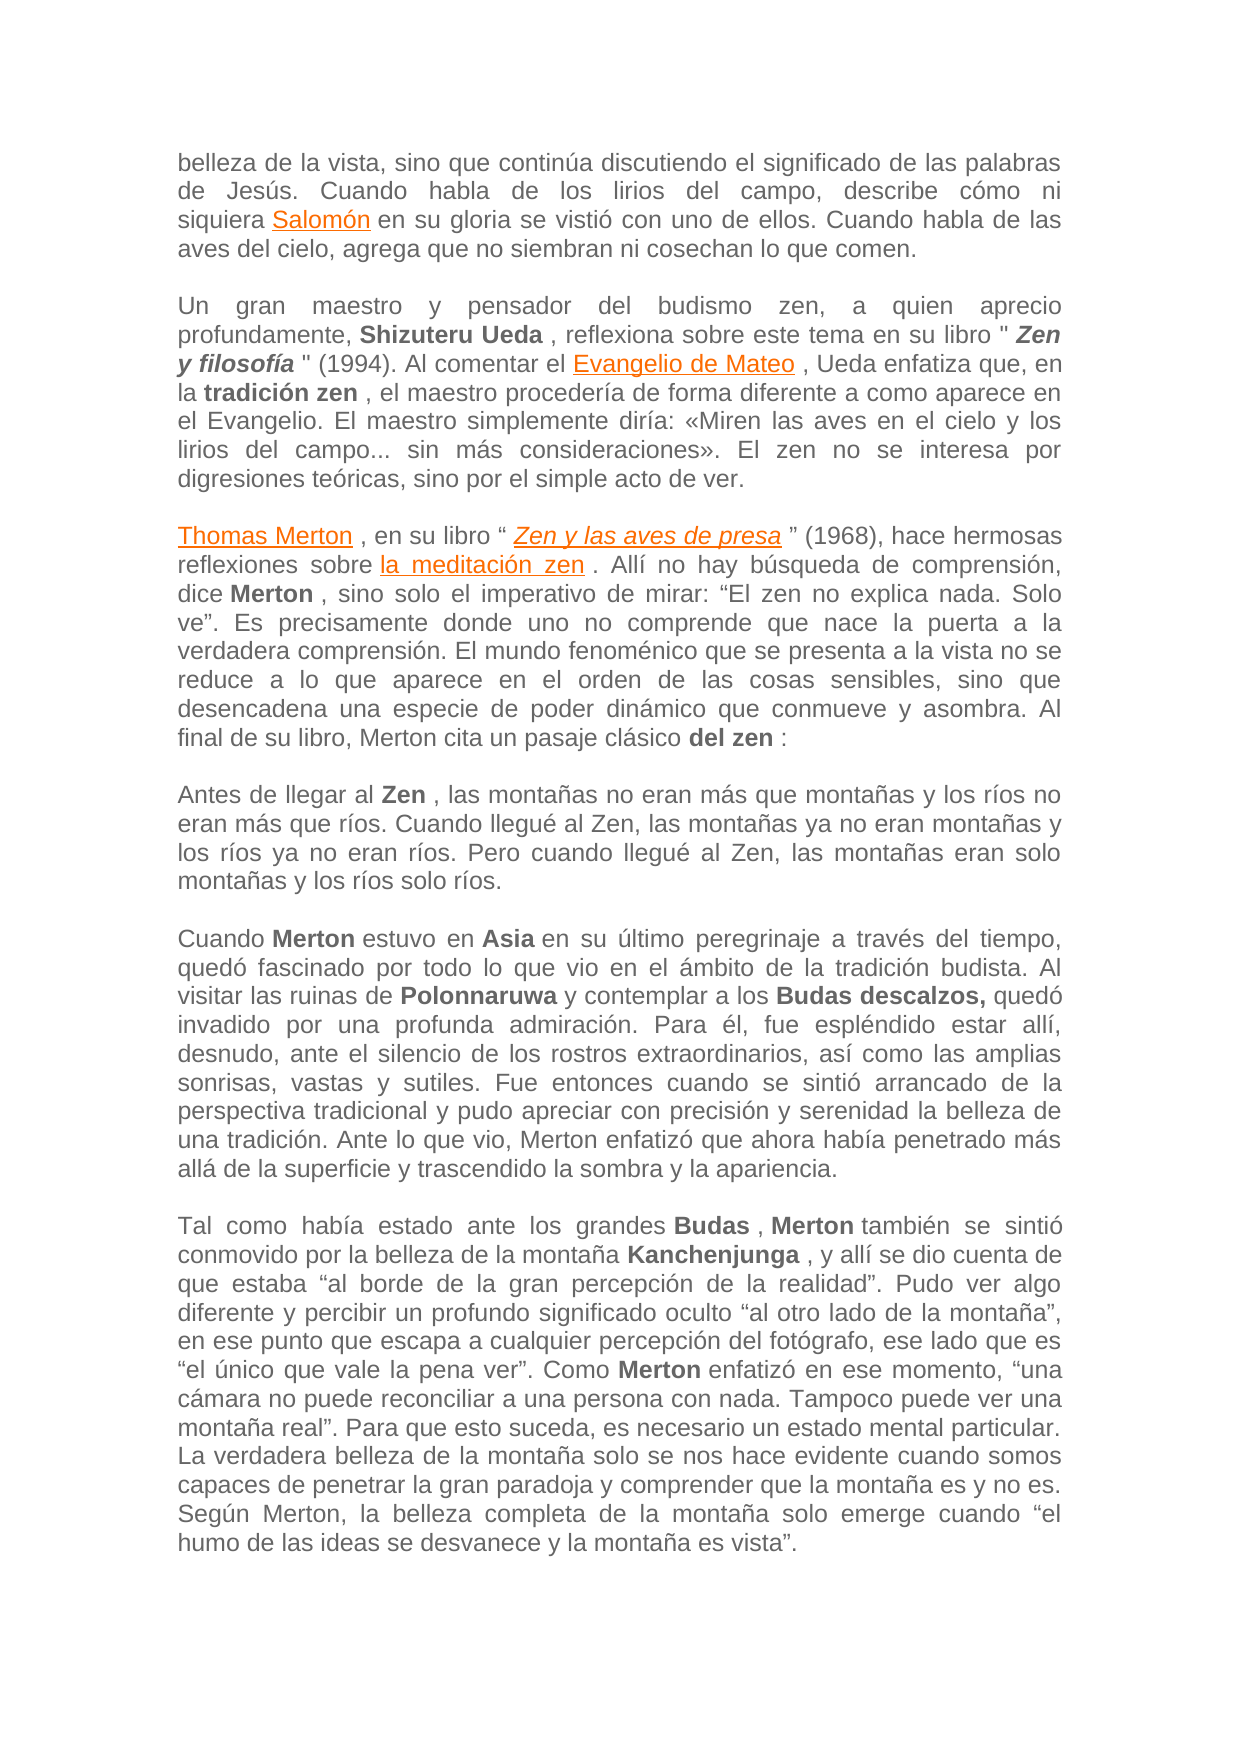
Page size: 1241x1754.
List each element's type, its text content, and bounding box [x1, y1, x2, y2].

text Un gran maestro y pensador del budismo zen, a quien aprecio profundamente, Shizuteru Ueda , reflexiona sobre este tema en su libro " Zen y filosofía " (1994). Al comentar el Evangelio de Mateo , Ueda enfatiza que, en la tradición zen , el maestro procedería de forma diferente a como aparece en el Evangelio. El maestro simplemente diría: «Miren las aves en el cielo y los lirios del campo... sin más consideraciones». El zen no se interesa por digresiones teóricas, sino por el simple acto de ver. [177, 291, 1063, 493]
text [177, 148, 1063, 263]
text Cuando Merton estuvo en Asia en su último peregrinaje a través del tiempo, quedó fascinado por todo lo que vio en el ámbito de la tradición budista. Al visitar las ruinas de Polonnaruwa y contemplar a los Budas descalzos, quedó invadido por una profunda admiración. Para él, fue espléndido estar allí, desnudo, ante el silencio de los rostros extraordinarios, así como las amplias sonrisas, vastas y sutiles. Fue entonces cuando se sintió arrancado de la perspectiva tradicional y pudo apreciar con precisión y serenidad la belleza de una tradición. Ante lo que vio, Merton enfatizó que ahora había penetrado más allá de la superficie y trascendido la sombra y la apariencia. [177, 924, 1063, 1183]
text Antes de llegar al Zen , las montañas no eran más que montañas y los ríos no eran más que ríos. Cuando llegué al Zen, las montañas ya no eran montañas y los ríos ya no eran ríos. Pero cuando llegué al Zen, las montañas eran solo montañas y los ríos solo ríos. [177, 780, 1063, 895]
text Tal como había estado ante los grandes Budas , Merton también se sintió conmovido por la belleza de la montaña Kanchenjunga , y allí se dio cuenta de que estaba “al borde de la gran percepción de la realidad”. Pudo ver algo diferente y percibir un profundo significado oculto “al otro lado de la montaña”, en ese punto que escapa a cualquier percepción del fotógrafo, ese lado que es “el único que vale la pena ver”. Como Merton enfatizó en ese momento, “una cámara no puede reconciliar a una persona con nada. Tampoco puede ver una montaña real”. Para que esto suceda, es necesario un estado mental particular. La verdadera belleza de la montaña solo se nos hace evidente cuando somos capaces de penetrar la gran paradoja y comprender que la montaña es y no es. Según Merton, la belleza completa de la montaña solo emerge cuando “el humo de las ideas se desvanece y la montaña es vista”. [177, 1211, 1063, 1556]
text Thomas Merton , en su libro “ Zen y las aves de presa ” (1968), hace hermosas reflexiones sobre la meditación zen . Allí no hay búsqueda de comprensión, dice Merton , sino solo el imperativo de mirar: “El zen no explica nada. Solo ve”. Es precisamente donde uno no comprende que nace la puerta a la verdadera comprensión. El mundo fenoménico que se presenta a la vista no se reduce a lo que aparece en el orden de las cosas sensibles, sino que desencadena una especie de poder dinámico que conmueve y asombra. Al final de su libro, Merton cita un pasaje clásico del zen : [177, 521, 1063, 751]
